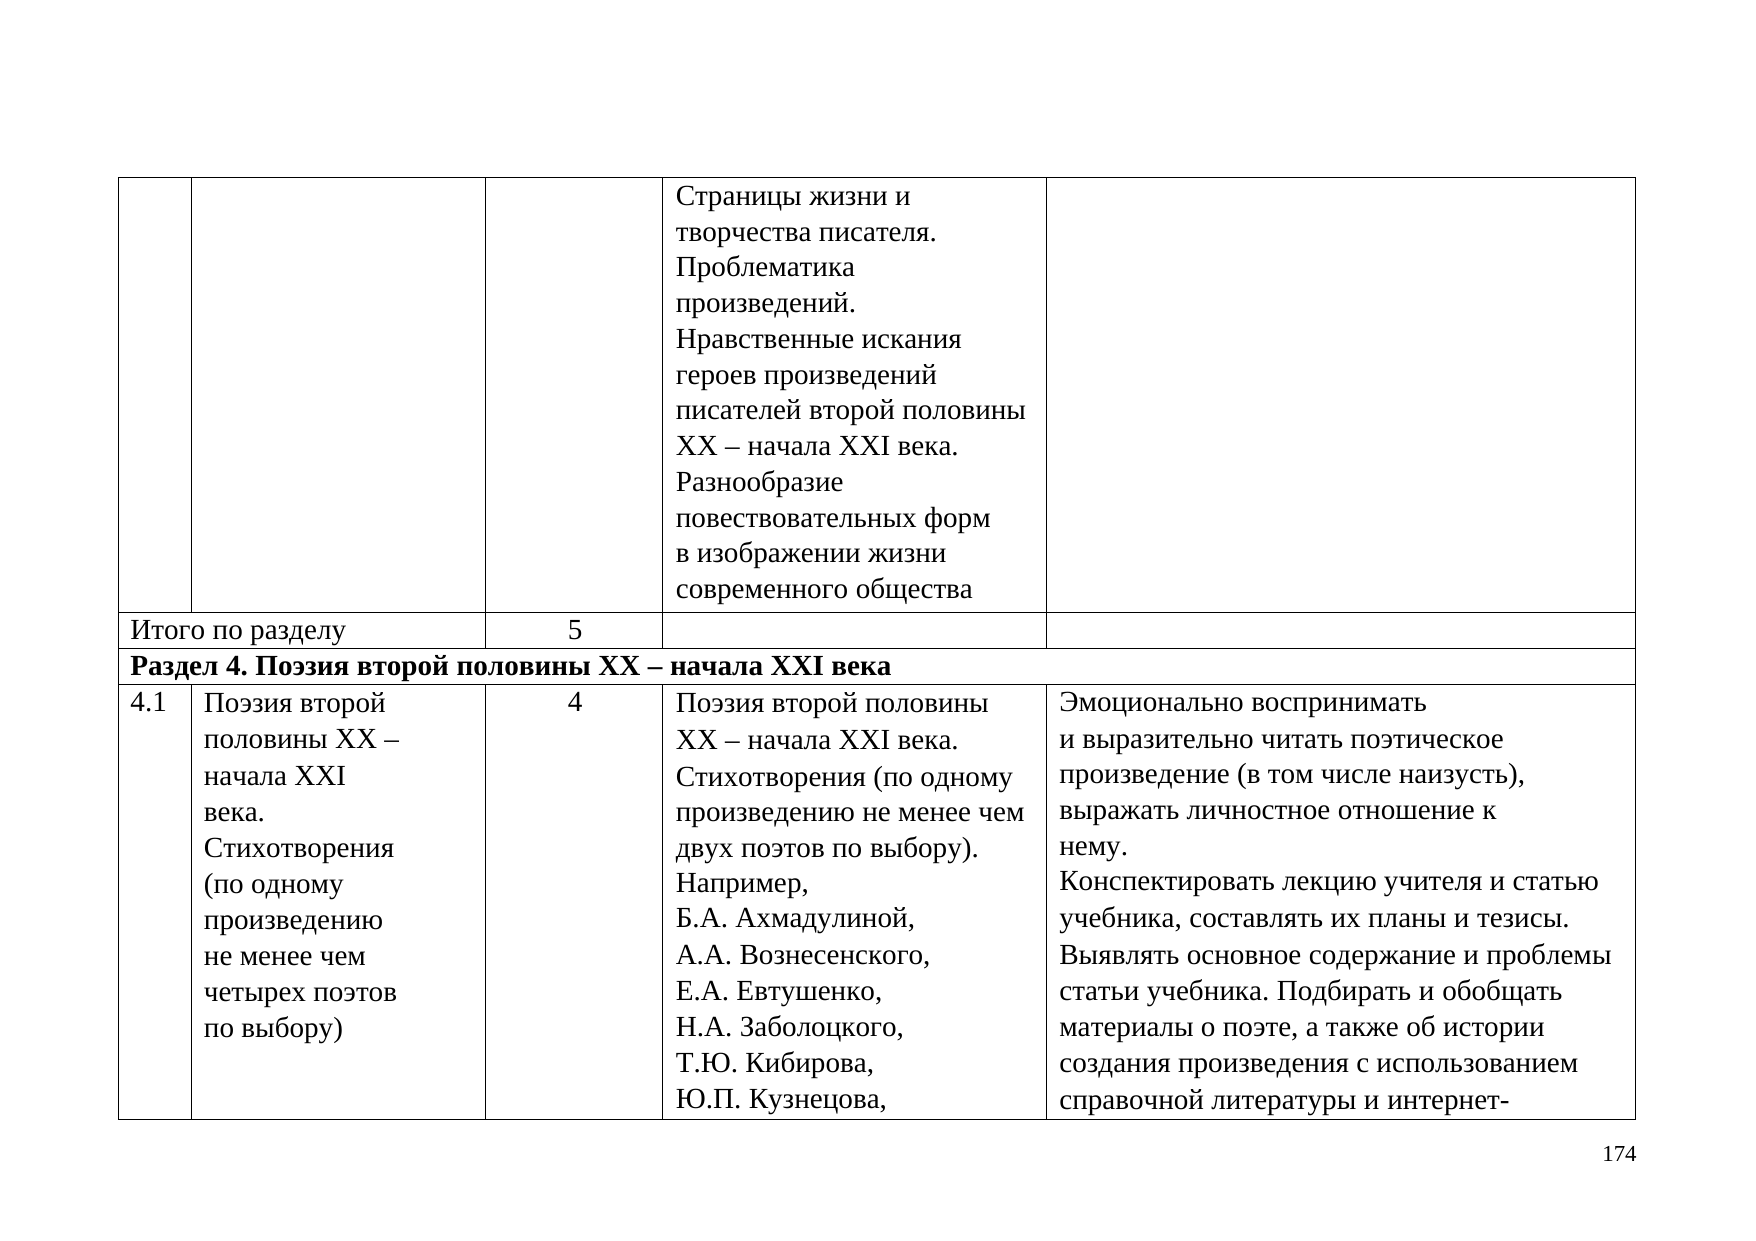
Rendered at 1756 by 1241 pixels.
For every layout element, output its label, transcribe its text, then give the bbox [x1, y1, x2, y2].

table_cell Итого по разделу [119, 613, 485, 648]
table_cell 4.1 [119, 685, 191, 1119]
table_cell 4 [486, 685, 662, 1119]
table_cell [663, 685, 1046, 1119]
table_header [1047, 178, 1635, 612]
table_cell [663, 613, 1046, 648]
table_header [192, 178, 485, 612]
table_cell 5 [486, 613, 662, 648]
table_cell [1047, 685, 1635, 1119]
table_cell Раздел 4. Поэзия второй половины XX – начала XXI века [119, 649, 1635, 684]
table_header [486, 178, 662, 612]
table_header [119, 178, 191, 612]
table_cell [192, 685, 485, 1119]
table_header Страницы жизни и творчества писателя. Проблематика произведений. Нравственные искания героев произведений писателей второй половины ХХ – начала ХХI века. Разнообразие повествовательных форм в изображении жизни современного общества [663, 178, 1046, 612]
table_cell [1047, 613, 1635, 648]
